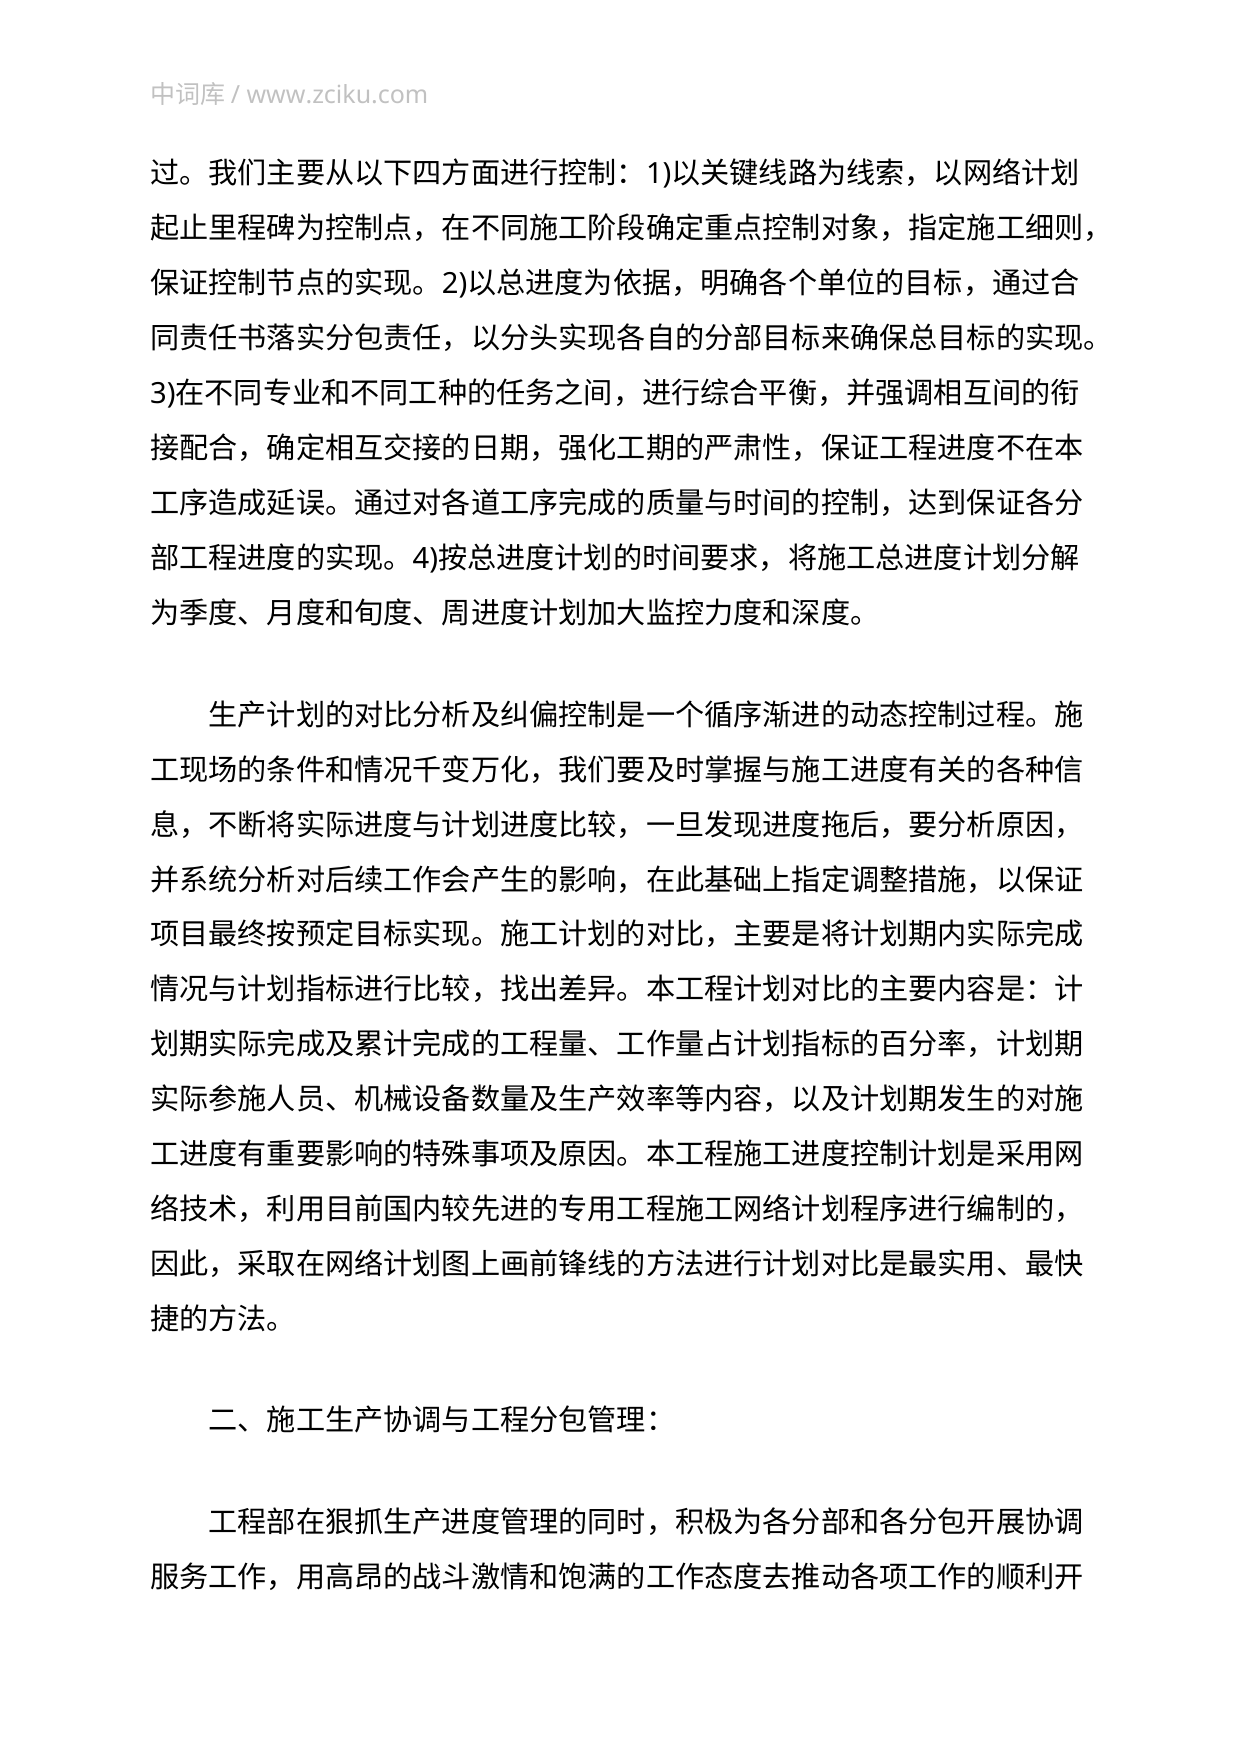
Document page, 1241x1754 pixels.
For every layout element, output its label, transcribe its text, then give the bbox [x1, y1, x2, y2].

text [150, 1499, 1090, 1596]
text 生产计划的对比分析及纠偏控制是一个循序渐进的动态控制过程。施工现场的条件和情况千变万化，我们要及时掌握与施工进度有关的各种信息，不断将实际进度与计划进度比较，一旦发现进度拖后，要分析原因，并系统分析对后续工作会产生的影响，在此基础上指定调整措施，以保证项目最终按预定目标实现。施工计划的对比，主要是将计划期内实际完成情况与计划指标进行比较，找出差异。本工程计划对比的主要内容是：计划期实际完成及累计完成的工程量、工作量占计划指标的百分率，计划期实际参施人员、机械设备数量及生产效率等内容，以及计划期发生的对施工进度有重要影响的特殊事项及原因。本工程施工进度控制计划是采用网络技术，利用目前国内较先进的专用工程施工网络计划程序进行编制的，因此，采取在网络计划图上画前锋线的方法进行计划对比是最实用、最快捷的方法。 [150, 691, 1090, 1337]
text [150, 150, 1090, 632]
text 二、施工生产协调与工程分包管理： [150, 1397, 1090, 1439]
